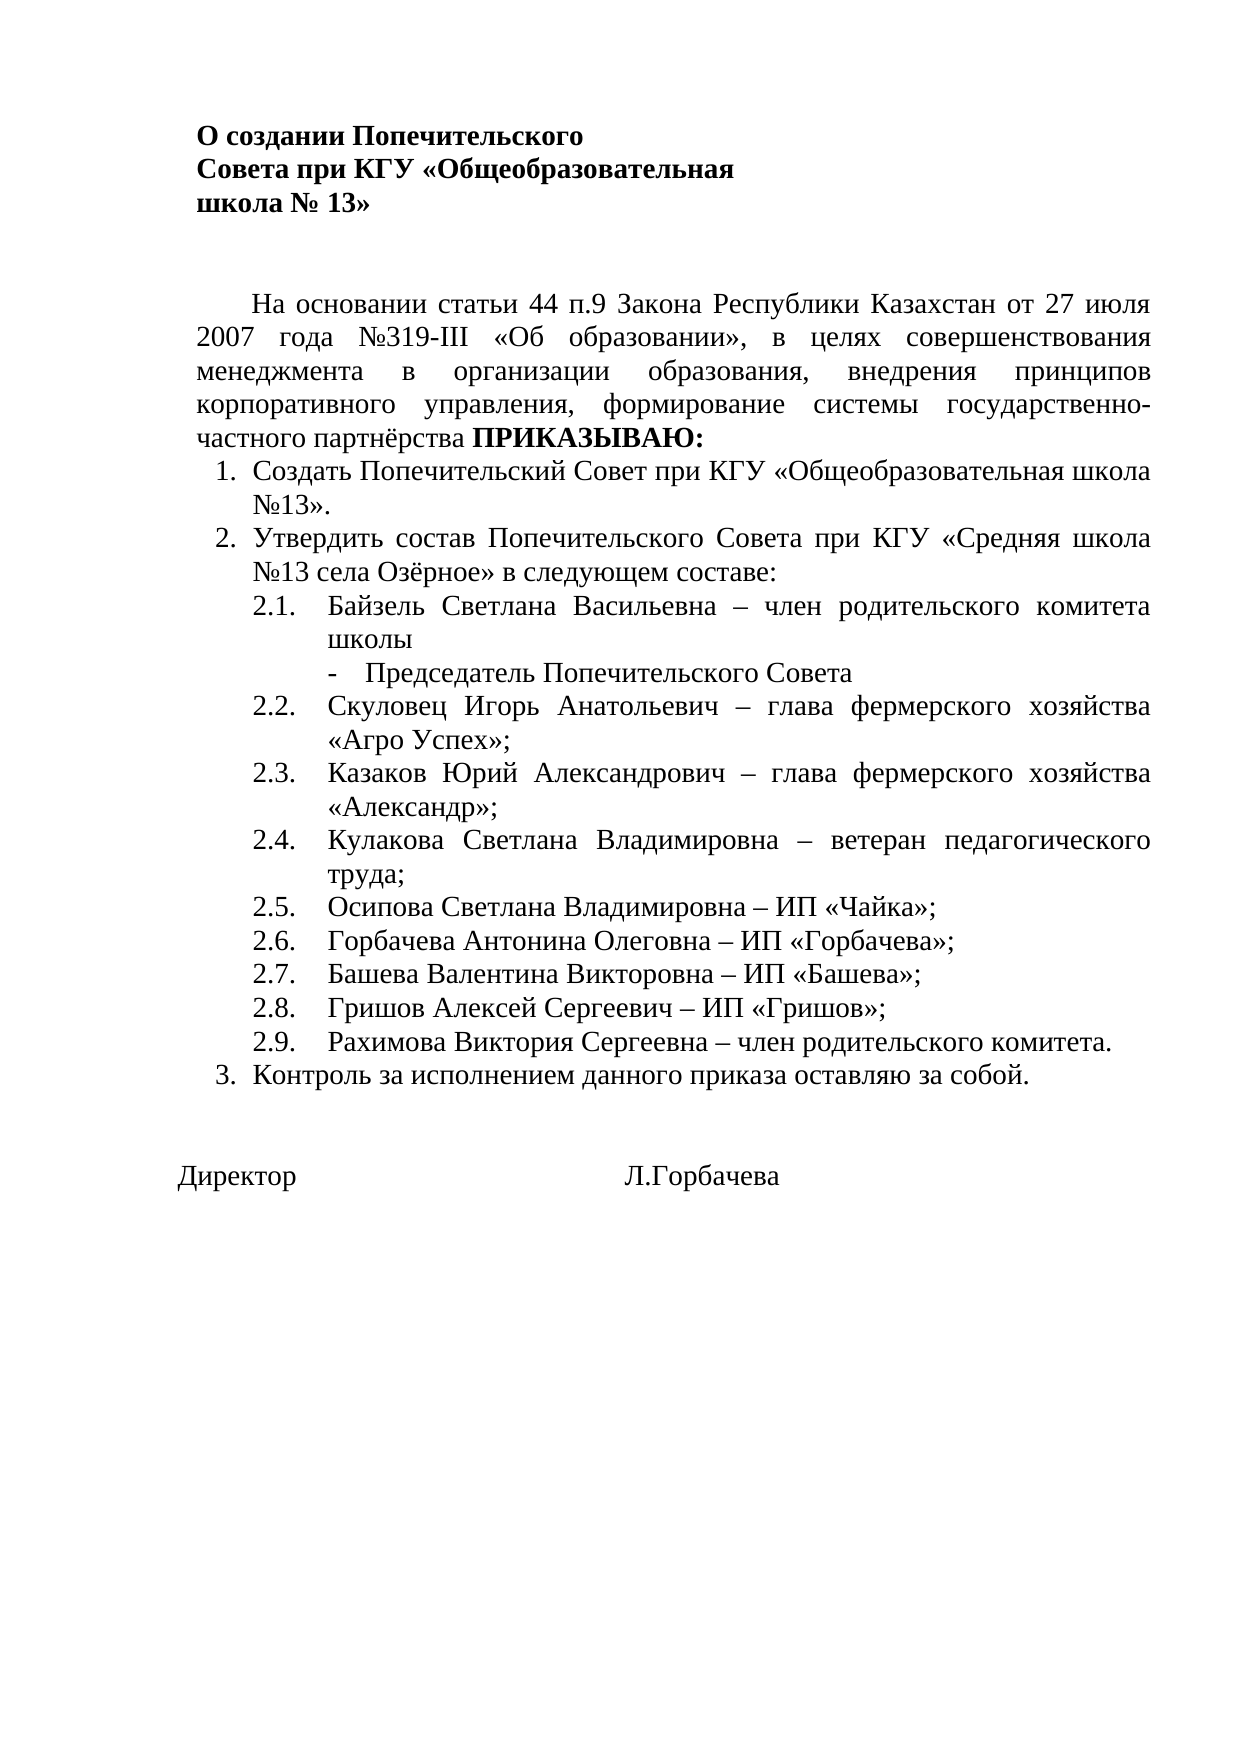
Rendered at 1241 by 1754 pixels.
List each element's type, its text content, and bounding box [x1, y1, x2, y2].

list школа № 13» [196, 185, 1152, 219]
list На основании статьи 44 п.9 Закона Республики Казахстан от 27 июля 2007 года №319-III «Об образовании», в целях совершенствования менеджмента в организации образования, внедрения принципов корпоративного управления, формирование системы государственно-частного партнёрства ПРИКАЗЫВАЮ: [196, 286, 1152, 453]
list Председатель Попечительского Совета [327, 655, 1152, 688]
list Осипова Светлана Владимировна – ИП «Чайка»; [252, 889, 1152, 923]
list Кулакова Светлана Владимировна – ветеран педагогического труда; [252, 822, 1152, 889]
list Утвердить состав Попечительского Совета при КГУ «Средняя школа №13 села Озёрное» в следующем составе: [215, 521, 1152, 588]
list О создании Попечительского [196, 118, 1152, 152]
list Рахимова Виктория Сергеевна – член родительского комитета. [252, 1024, 1152, 1057]
list Казаков Юрий Александрович – глава фермерского хозяйства «Александр»; [252, 755, 1152, 822]
list Байзель Светлана Васильевна – член родительского комитета школы [252, 588, 1152, 655]
list Совета при КГУ «Общеобразовательная [196, 152, 1152, 185]
list Горбачева Антонина Олеговна – ИП «Горбачева»; [252, 923, 1152, 957]
list Скуловец Игорь Анатольевич – глава фермерского хозяйства «Агро Успех»; [252, 688, 1152, 755]
list Башева Валентина Викторовна – ИП «Башева»; [252, 957, 1152, 990]
list Создать Попечительский Совет при КГУ «Общеобразовательная школа №13». [215, 453, 1152, 521]
list Гришов Алексей Сергеевич – ИП «Гришов»; [252, 990, 1152, 1024]
list Контроль за исполнением данного приказа оставляю за собой. [215, 1057, 1152, 1091]
text Директор Л.Горбачева [177, 1158, 1152, 1191]
